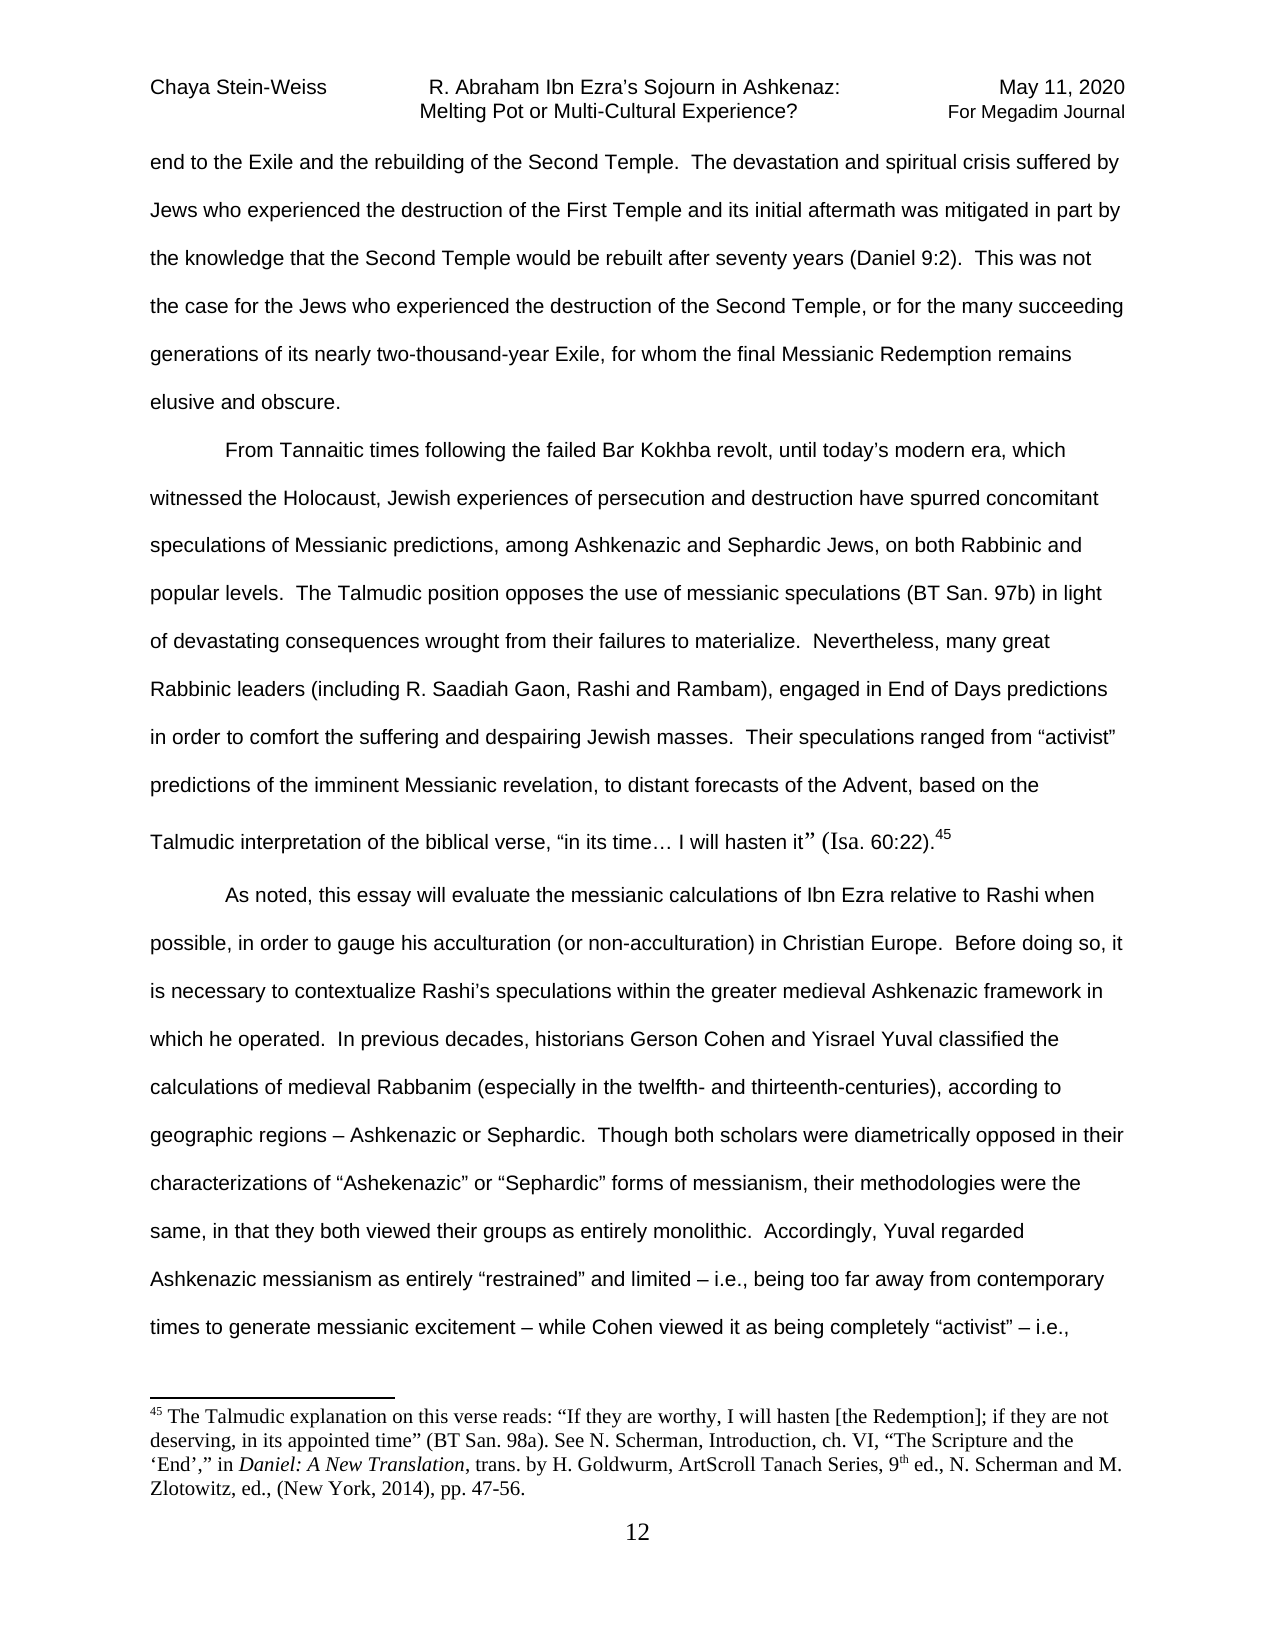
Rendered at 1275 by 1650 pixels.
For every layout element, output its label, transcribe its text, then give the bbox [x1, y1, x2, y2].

text From Tannaitic times following the failed Bar Kokhba revolt, until today’s modern era, which witnessed the Holocaust, Jewish experiences of persecution and destruction have spurred concomitant speculations of Messianic predictions, among Ashkenazic and Sephardic Jews, on both Rabbinic and popular levels. The Talmudic position opposes the use of messianic speculations (BT San. 97b) in light of devastating consequences wrought from their failures to materialize. Nevertheless, many great Rabbinic leaders (including R. Saadiah Gaon, Rashi and Rambam), engaged in End of Days predictions in order to comfort the suffering and despairing Jewish masses. Their speculations ranged from “activist” predictions of the imminent Messianic revelation, to distant forecasts of the Advent, based on the Talmudic interpretation of the biblical verse, “in its time… I will hasten it” (Isa. 60:22). [150, 437, 1125, 854]
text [150, 883, 1125, 1338]
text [150, 150, 1125, 413]
